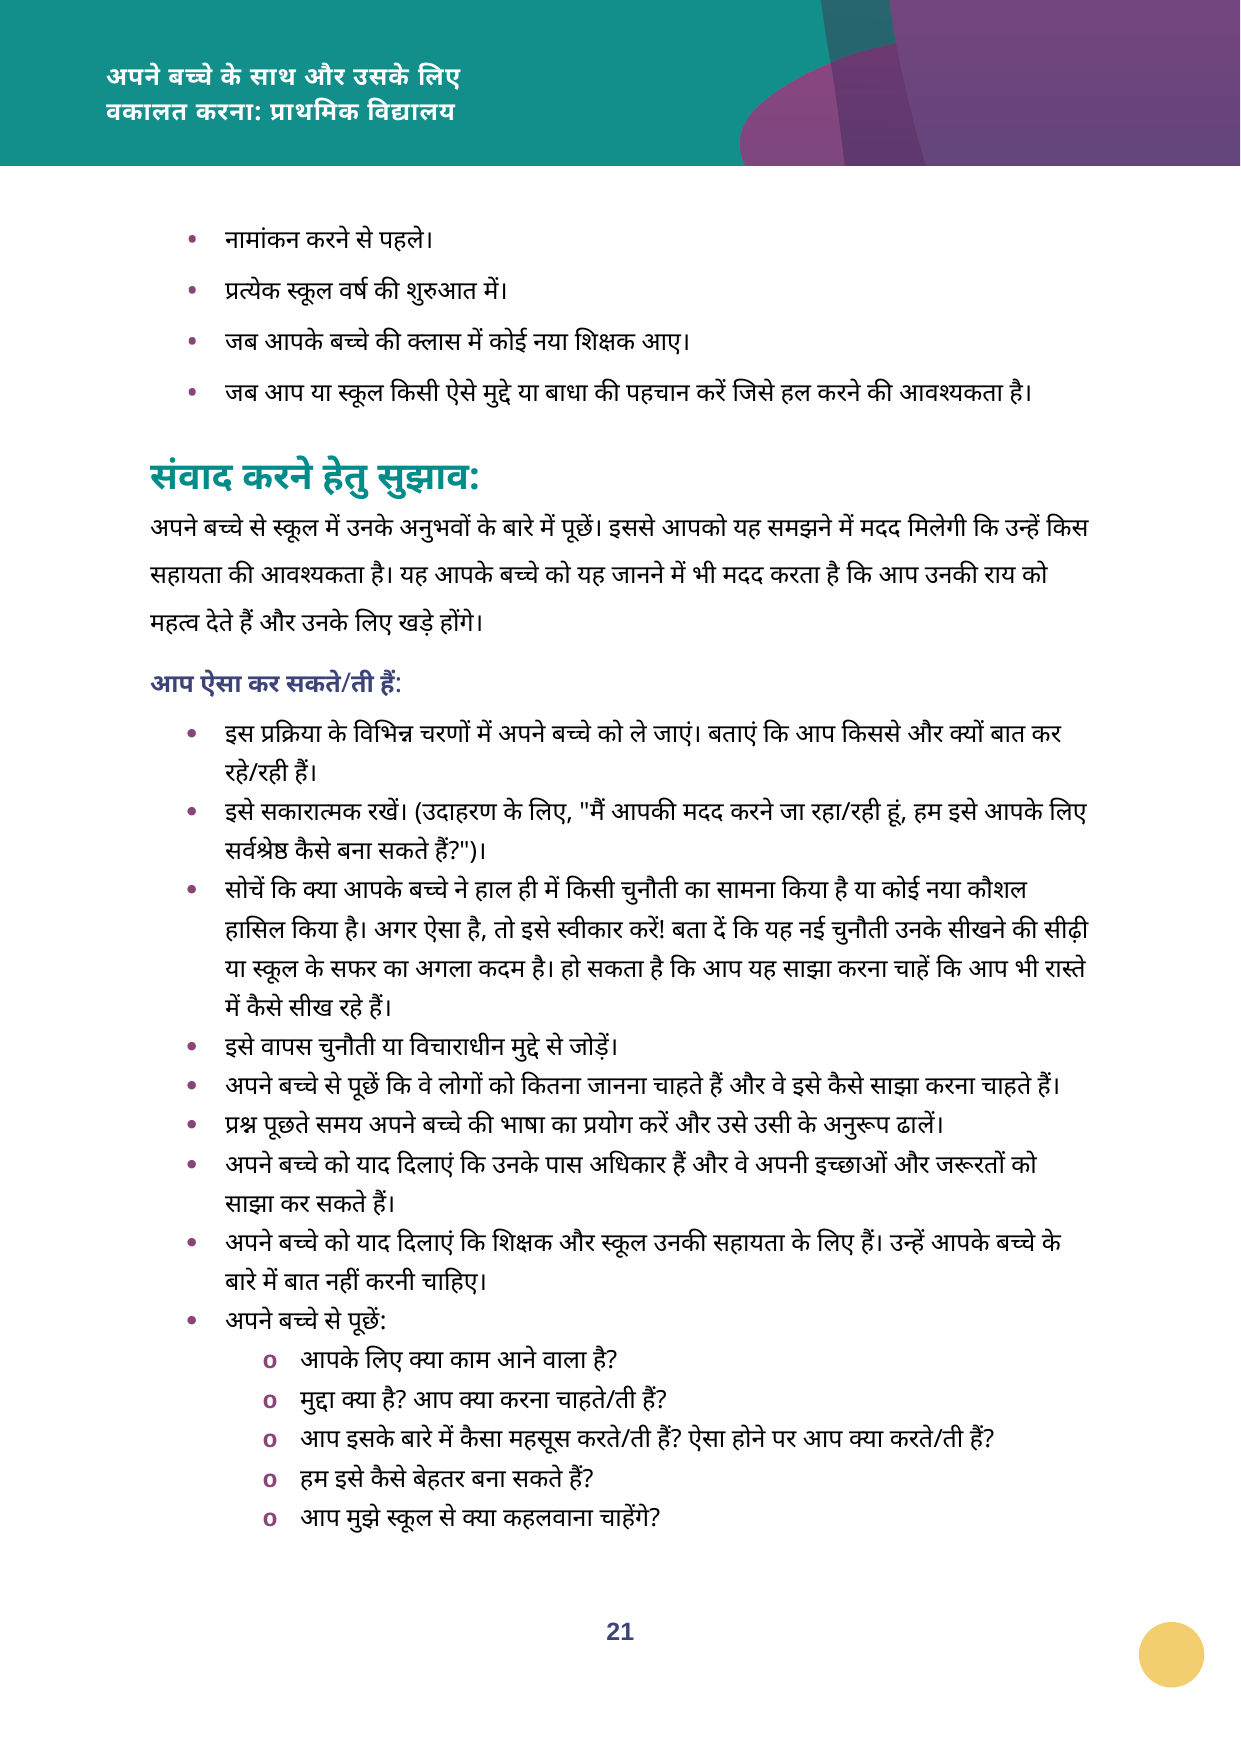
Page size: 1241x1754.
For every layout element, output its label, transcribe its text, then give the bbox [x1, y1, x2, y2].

list अपने बच्चे को याद दिलाएं कि उनके पास अधिकार हैं और वे अपनी इच्छाओं और जरूरतों को साझा कर सकते हैं। [187, 1146, 1090, 1219]
picture [0, 0, 1241, 166]
list प्रत्येक स्कूल वर्ष की शुरुआत में। [187, 273, 1090, 307]
list हम इसे कैसे बेहतर बना सकते हैं? [262, 1460, 1090, 1494]
list अपने बच्चे को याद दिलाएं कि शिक्षक और स्कूल उनकी सहायता के लिए हैं। उन्हें आपके बच्चे के बारे में बात नहीं करनी चाहिए। [187, 1224, 1090, 1298]
list अपने बच्चे से पूछें कि वे लोगों को कितना जानना चाहते हैं और वे इसे कैसे साझा करना चाहते हैं। [187, 1068, 1090, 1102]
list सोचें कि क्या आपके बच्चे ने हाल ही में किसी चुनौती का सामना किया है या कोई नया कौशल हासिल किया है। अगर ऐसा है, तो इसे स्वीकार करें! बता दें कि यह नई चुनौती उनके सीखने की सीढ़ी या स्कूल के सफर का अगला कदम है। हो सकता है कि आप यह साझा करना चाहें कि आप भी रास्ते में कैसे सीख रहे हैं। [187, 872, 1090, 1024]
list इसे सकारात्मक रखें। (उदाहरण के लिए, "मैं आपकी मदद करने जा रहा/रही हूं, हम इसे आपके लिए सर्वश्रेष्ठ कैसे बना सकते हैं?")। [187, 794, 1090, 867]
list नामांकन करने से पहले। [187, 222, 1090, 256]
list इस प्रक्रिया के विभिन्न चरणों में अपने बच्चे को ले जाएं। बताएं कि आप किससे और क्यों बात कर रहे/रही हैं। [187, 715, 1090, 789]
text अपने बच्चे से स्कूल में उनके अनुभवों के बारे में पूछें। इससे आपको यह समझने में मदद मिलेगी कि उन्हें किस सहायता की आवश्यकता है। यह आपके बच्चे को यह जानने में भी मदद करता है कि आप उनकी राय को महत्व देते हैं और उनके लिए खड़े होंगे। [150, 509, 1090, 638]
list इसे वापस चुनौती या विचाराधीन मुद्दे से जोड़ें। [187, 1029, 1090, 1063]
list मुद्दा क्या है? आप क्या करना चाहते/ती हैं? [262, 1381, 1090, 1416]
list जब आप या स्कूल किसी ऐसे मुद्दे या बाधा की पहचान करें जिसे हल करने की आवश्यकता है। [187, 375, 1090, 409]
subtitle आप ऐसा कर सकते/ती हैं: [150, 664, 1090, 701]
subtitle संवाद करने हेतु सुझाव: [150, 449, 1090, 500]
list आप इसके बारे में कैसा महसूस करते/ती हैं? ऐसा होने पर आप क्या करते/ती हैं? [262, 1421, 1090, 1455]
list आप मुझे स्कूल से क्या कहलवाना चाहेंगे? [262, 1499, 1090, 1534]
list अपने बच्चे से पूछें: [187, 1303, 1090, 1337]
list प्रश्न पूछते समय अपने बच्चे की भाषा का प्रयोग करें और उसे उसी के अनुरूप ढालें। [187, 1107, 1090, 1141]
list जब आपके बच्चे की क्लास में कोई नया शिक्षक आए। [187, 324, 1090, 358]
list आपके लिए क्या काम आने वाला है? [262, 1342, 1090, 1376]
